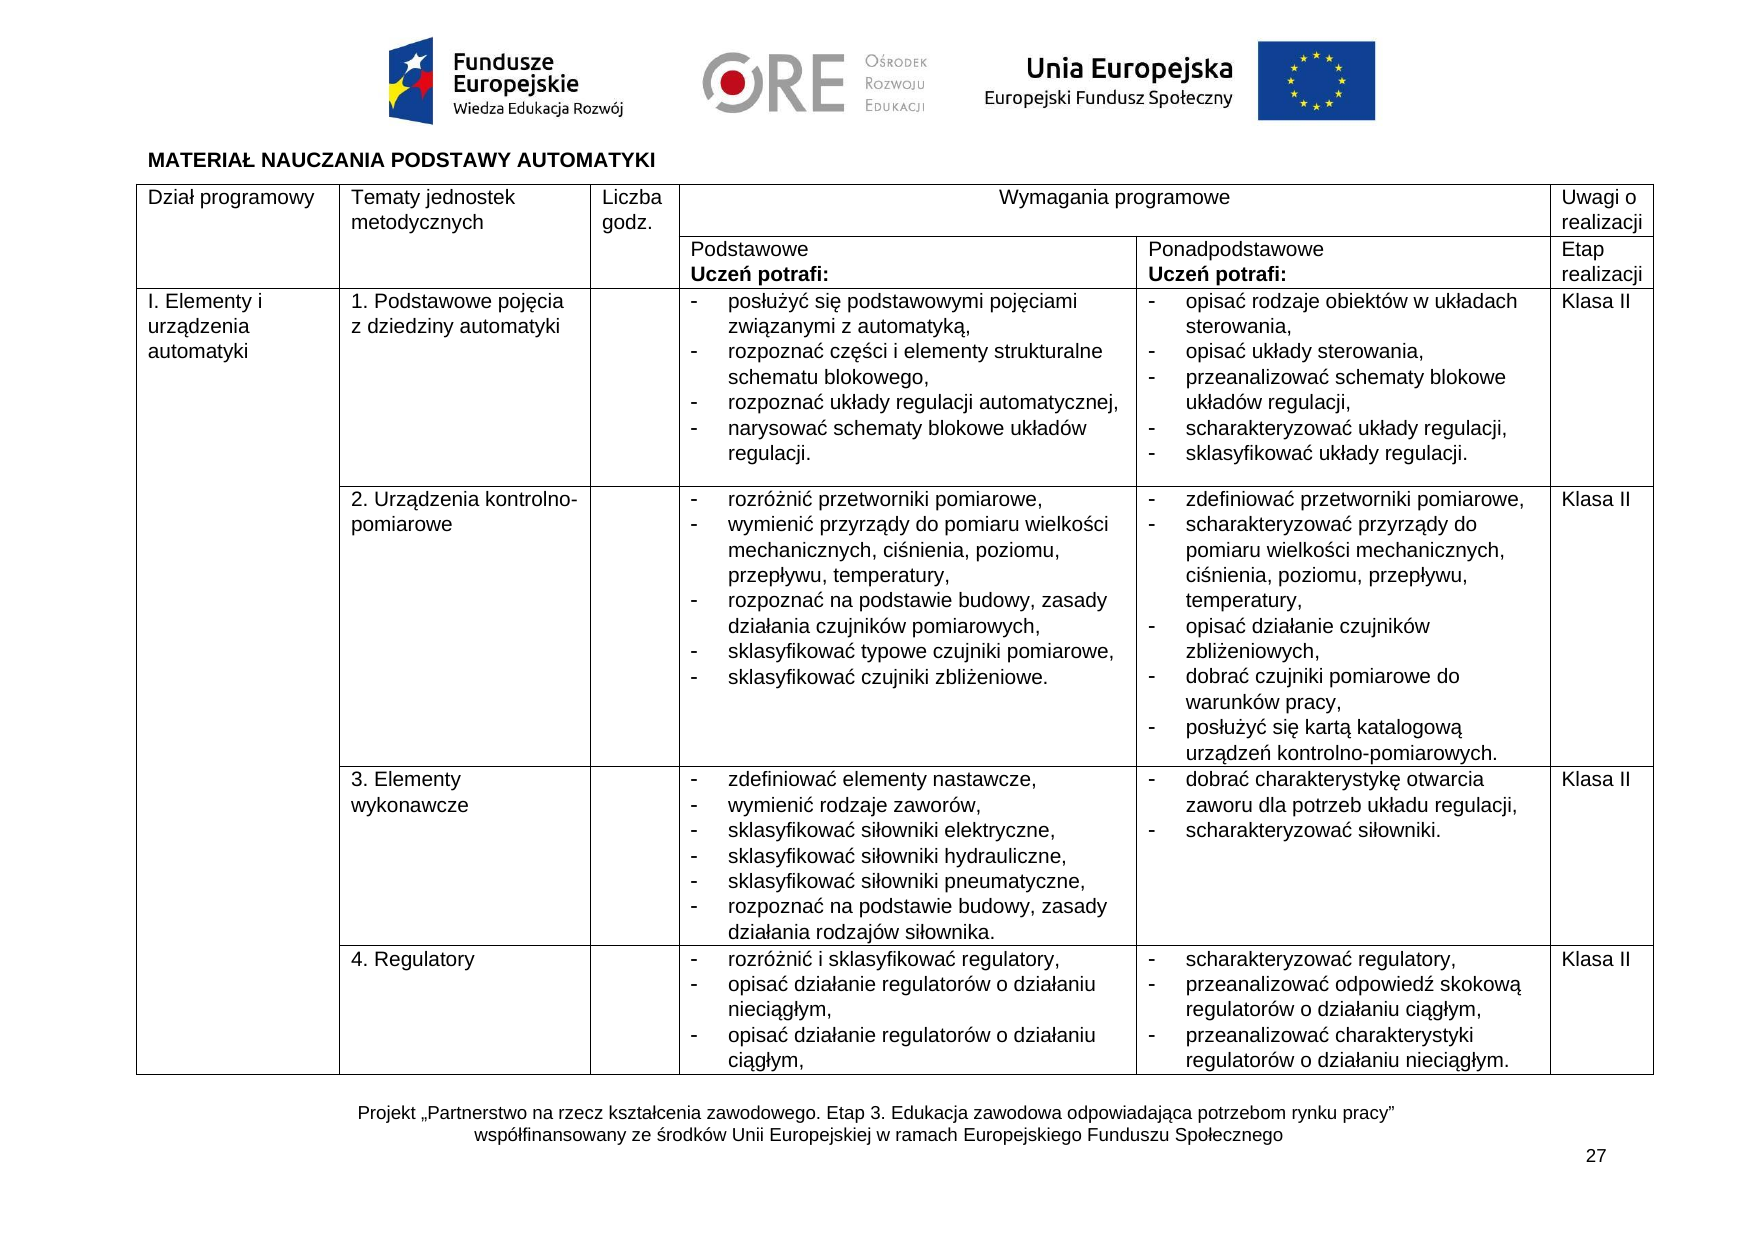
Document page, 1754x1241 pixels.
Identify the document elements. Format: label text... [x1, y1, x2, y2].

table_cell [591, 289, 679, 486]
table_cell zdefiniować elementy nastawcze, wymienić rodzaje zaworów, sklasyfikować siłowniki elektryczne, sklasyfikować siłowniki hydrauliczne, sklasyfikować siłowniki pneumatyczne, rozpoznać na podstawie budowy, zasady działania rodzajów siłownika. [680, 767, 1136, 945]
table_header Wymagania programowe [680, 185, 1550, 236]
table_cell 2. Urządzenia kontrolno-pomiarowe [340, 487, 590, 766]
table_cell 4. Regulatory [340, 946, 590, 1073]
table_cell dobrać charakterystykę otwarcia zaworu dla potrzeb układu regulacji, scharakteryzować siłowniki. [1137, 767, 1550, 945]
table_cell Etap realizacji [1551, 237, 1653, 287]
text MATERIAŁ NAUCZANIA PODSTAWY AUTOMATYKI [148, 148, 1606, 172]
table_cell [591, 487, 679, 766]
table_header Uwagi o realizacji [1551, 185, 1653, 236]
table_cell 3. Elementy wykonawcze [340, 767, 590, 945]
table_cell Ponadpodstawowe Uczeń potrafi: [1137, 237, 1550, 287]
table_header Liczba godz. [591, 185, 679, 287]
table_cell Klasa II [1551, 289, 1653, 486]
table_header Dział programowy [137, 185, 339, 287]
picture [367, 15, 1402, 146]
table_cell Klasa II [1551, 767, 1653, 945]
table_cell opisać rodzaje obiektów w układach sterowania, opisać układy sterowania, przeanalizować schematy blokowe układów regulacji, scharakteryzować układy regulacji, sklasyfikować układy regulacji. [1137, 289, 1550, 486]
table_cell rozróżnić przetworniki pomiarowe, wymienić przyrządy do pomiaru wielkości mechanicznych, ciśnienia, poziomu, przepływu, temperatury, rozpoznać na podstawie budowy, zasady działania czujników pomiarowych, sklasyfikować typowe czujniki pomiarowe, sklasyfikować czujniki zbliżeniowe. [680, 487, 1136, 766]
table_header Tematy jednostek metodycznych [340, 185, 590, 287]
table_cell Podstawowe Uczeń potrafi: [680, 237, 1136, 287]
table_cell [591, 946, 679, 1073]
table_cell [591, 767, 679, 945]
table_cell posłużyć się podstawowymi pojęciami związanymi z automatyką, rozpoznać części i elementy strukturalne schematu blokowego, rozpoznać układy regulacji automatycznej, narysować schematy blokowe układów regulacji. [680, 289, 1136, 486]
table_cell Klasa II [1551, 946, 1653, 1073]
table_cell I. Elementy i urządzenia automatyki [137, 289, 339, 1073]
table_cell 1. Podstawowe pojęcia z dziedziny automatyki [340, 289, 590, 486]
table_cell Klasa II [1551, 487, 1653, 766]
table_cell zdefiniować przetworniki pomiarowe, scharakteryzować przyrządy do pomiaru wielkości mechanicznych, ciśnienia, poziomu, przepływu, temperatury, opisać działanie czujników zbliżeniowych, dobrać czujniki pomiarowe do warunków pracy, posłużyć się kartą katalogową urządzeń kontrolno-pomiarowych. [1137, 487, 1550, 766]
